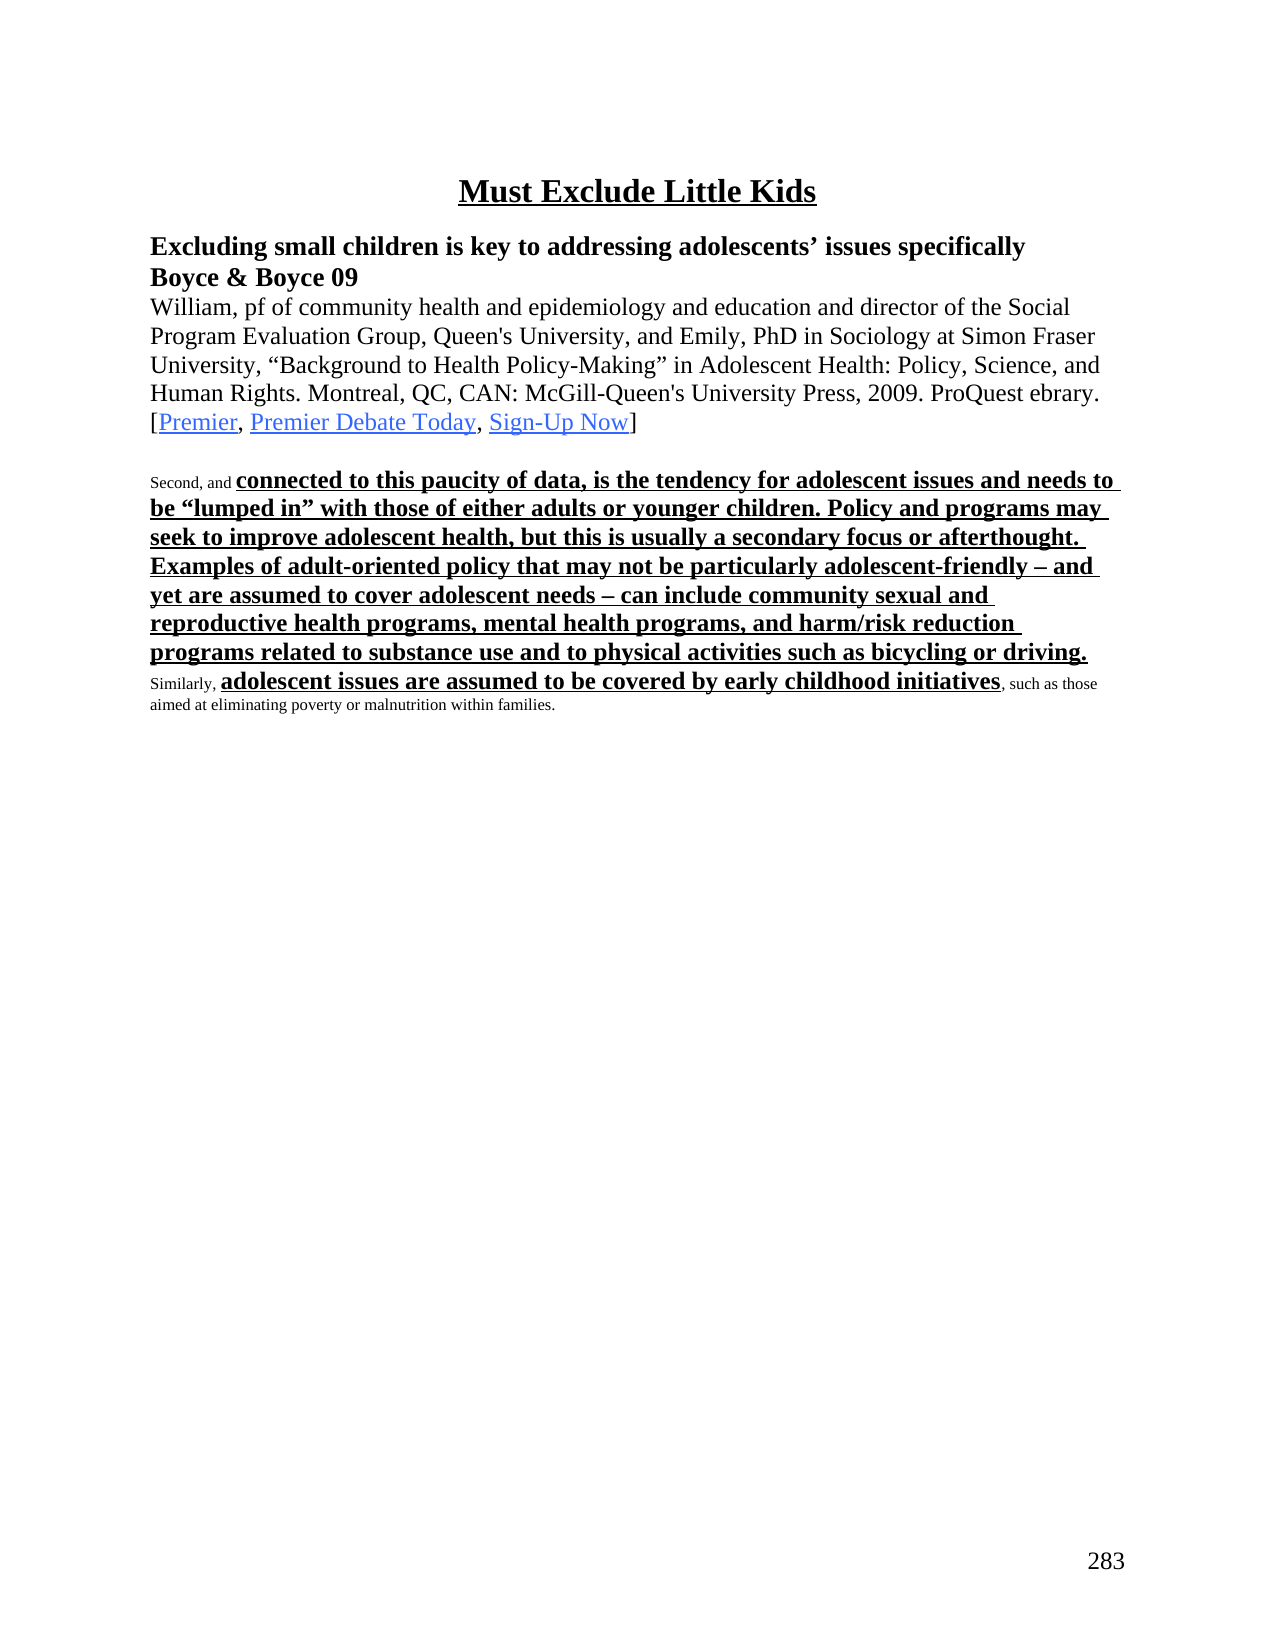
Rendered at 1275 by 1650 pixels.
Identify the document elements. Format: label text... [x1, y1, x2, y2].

text Boyce & Boyce 09 [150, 261, 1125, 292]
text William, pf of community health and epidemiology and education and director of the Social Program Evaluation Group, Queen's University, and Emily, PhD in Sociology at Simon Fraser University, “Background to Health Policy-Making” in Adolescent Health: Policy, Science, and Human Rights. Montreal, QC, CAN: McGill-Queen's University Press, 2009. ProQuest ebrary. [Premier, Premier Debate Today, Sign-Up Now] [150, 292, 1125, 436]
subtitle Excluding small children is key to addressing adolescents’ issues specifically [150, 230, 1125, 261]
subtitle Must Exclude Little Kids [150, 171, 1125, 209]
text Second, and connected to this paucity of data, is the tendency for adolescent issues and needs to be “lumped in” with those of either adults or younger children. Policy and programs may seek to improve adolescent health, but this is usually a secondary focus or afterthought. Examples of adult-oriented policy that may not be particularly adolescent-friendly – and yet are assumed to cover adolescent needs – can include community sexual and reproductive health programs, mental health programs, and harm/risk reduction programs related to substance use and to physical activities such as bicycling or driving. Similarly, adolescent issues are assumed to be covered by early childhood initiatives, such as those aimed at eliminating poverty or malnutrition within families. [150, 465, 1125, 714]
